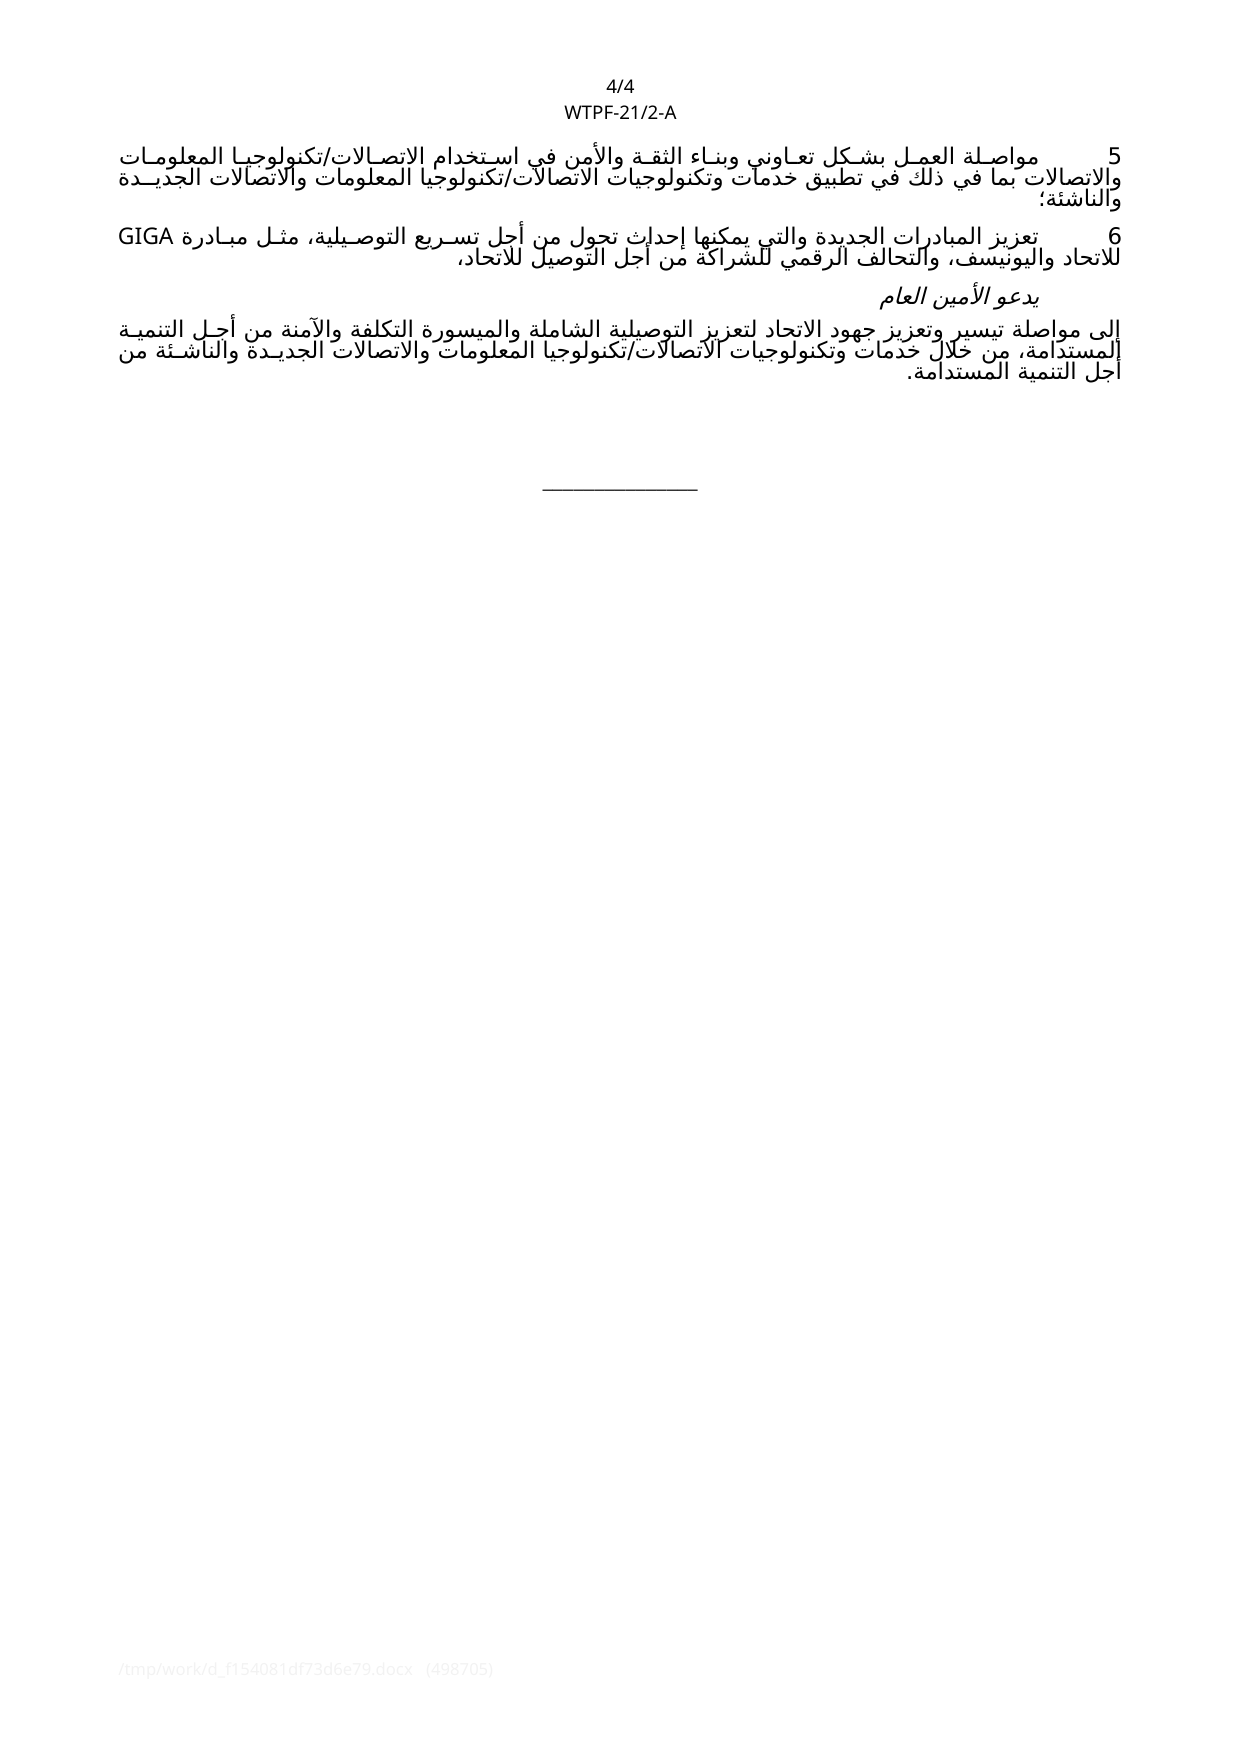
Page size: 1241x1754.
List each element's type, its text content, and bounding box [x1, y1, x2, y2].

text 5 مواصلة العمل بشكل تعاوني وبناء الثقة والأمن في استخدام الاتصالات/تكنولوجيا المعلومات والاتصالات بما في ذلك في تطبيق خدمات وتكنولوجيات الاتصالات/تكنولوجيا المعلومات والاتصالات الجديدة والناشئة؛ [118, 148, 1122, 212]
text _______________ [118, 472, 1122, 493]
text إلى مواصلة تيسير وتعزيز جهود الاتحاد لتعزيز التوصيلية الشاملة والميسورة التكلفة والآمنة من أجل التنمية المستدامة، من خلال خدمات وتكنولوجيات الاتصالات/تكنولوجيا المعلومات والاتصالات الجديدة والناشئة من أجل التنمية المستدامة. [118, 321, 1122, 385]
text 6 تعزيز المبادرات الجديدة والتي يمكنها إحداث تحول من أجل تسريع التوصيلية، مثل مبادرة GIGA للاتحاد واليونيسف، والتحالف الرقمي للشراكة من أجل التوصيل للاتحاد، [118, 224, 1122, 271]
text يدعو الأمين العام [118, 287, 1039, 308]
